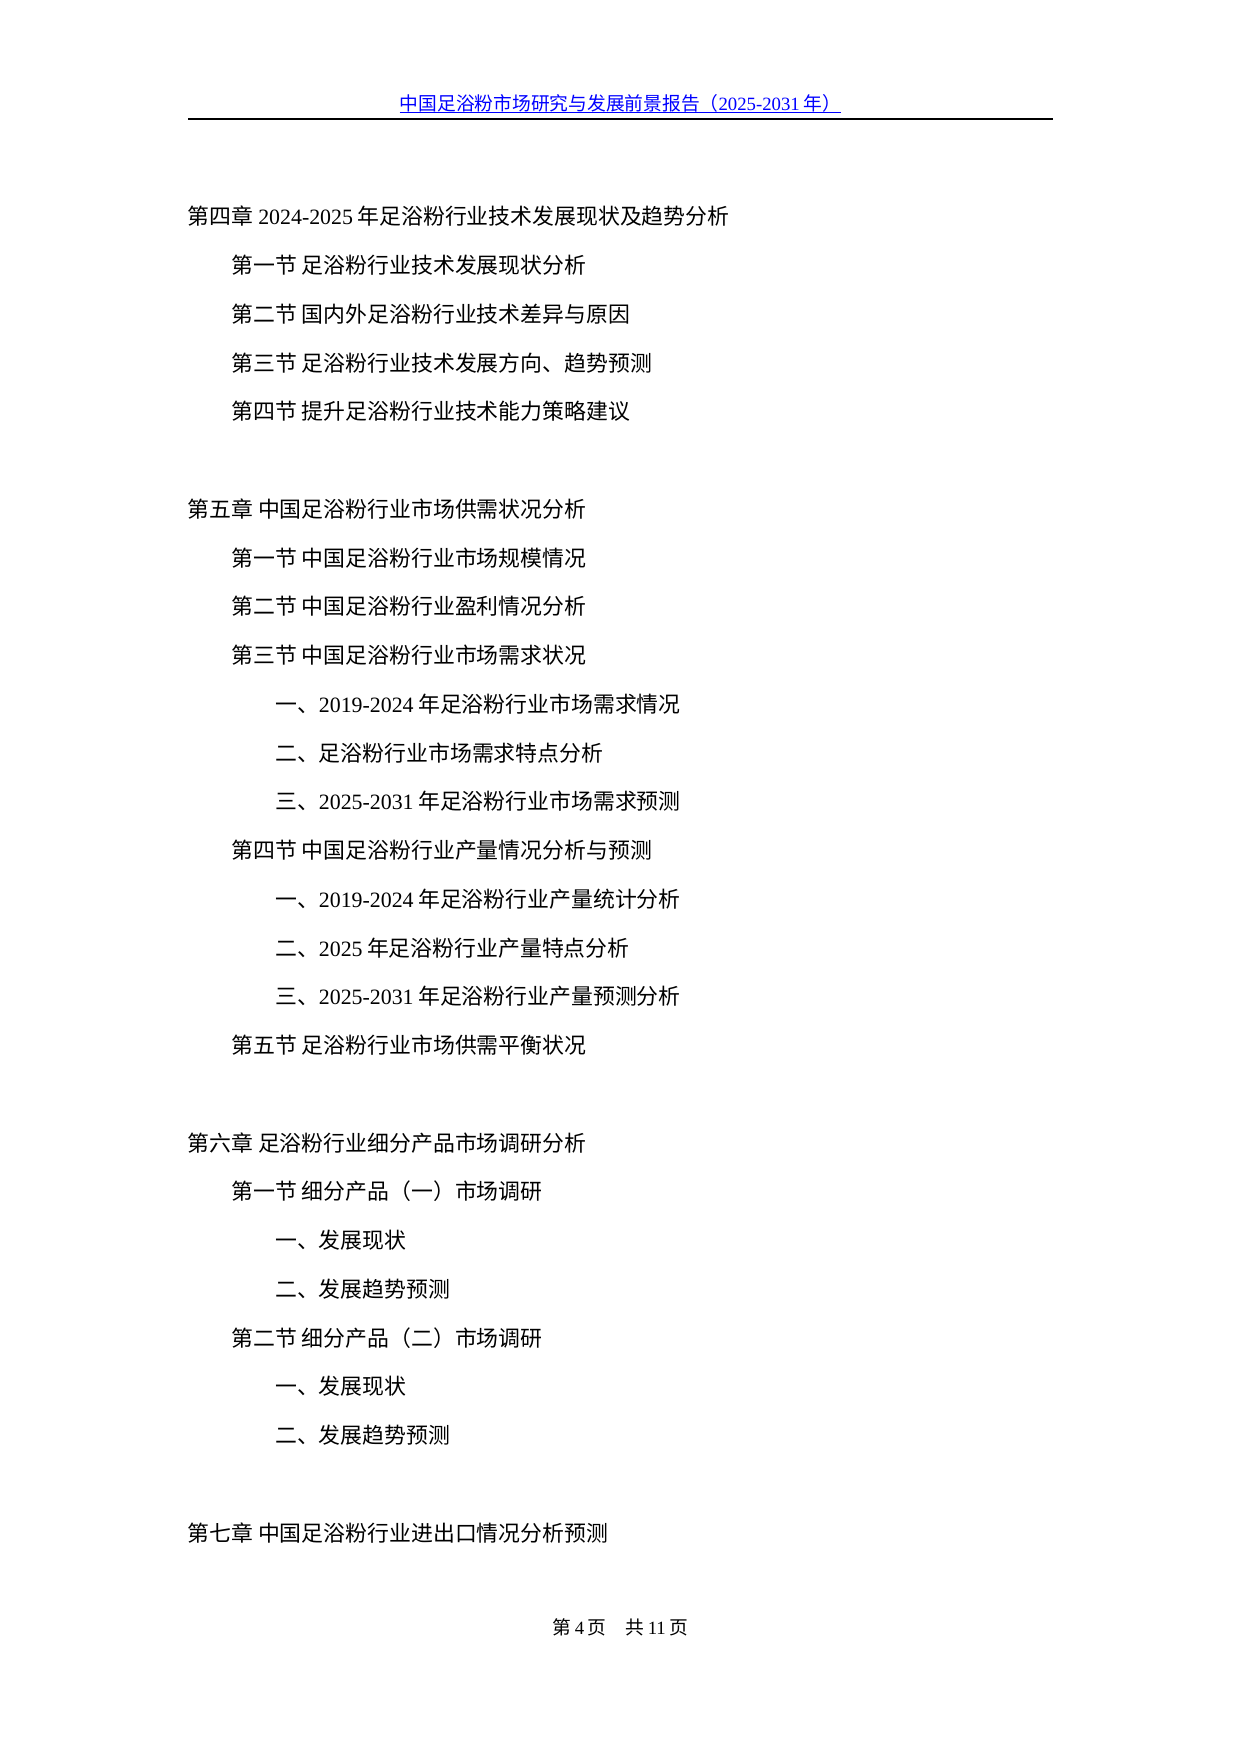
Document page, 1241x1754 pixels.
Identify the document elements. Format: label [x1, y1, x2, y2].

text [187, 150, 1053, 1548]
